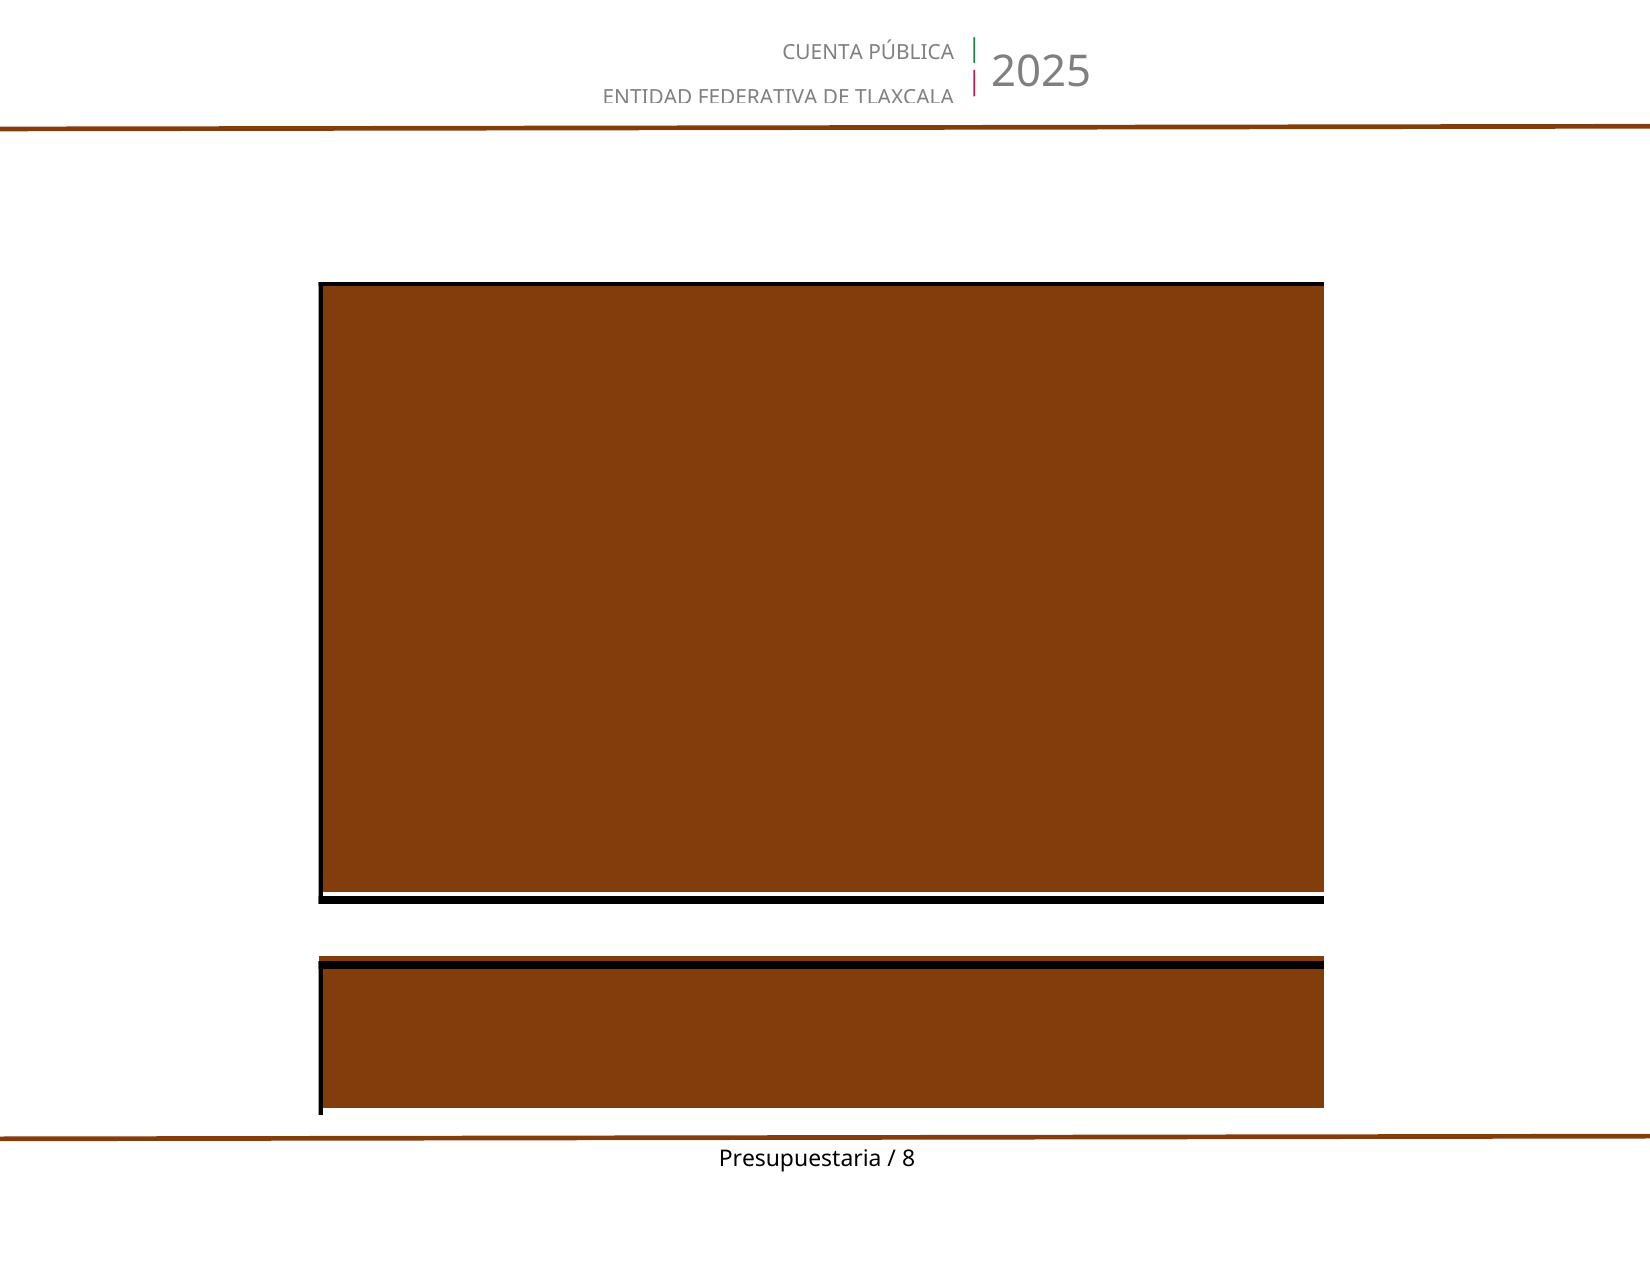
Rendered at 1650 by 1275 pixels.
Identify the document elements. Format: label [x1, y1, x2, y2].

picture [968, 28, 985, 99]
